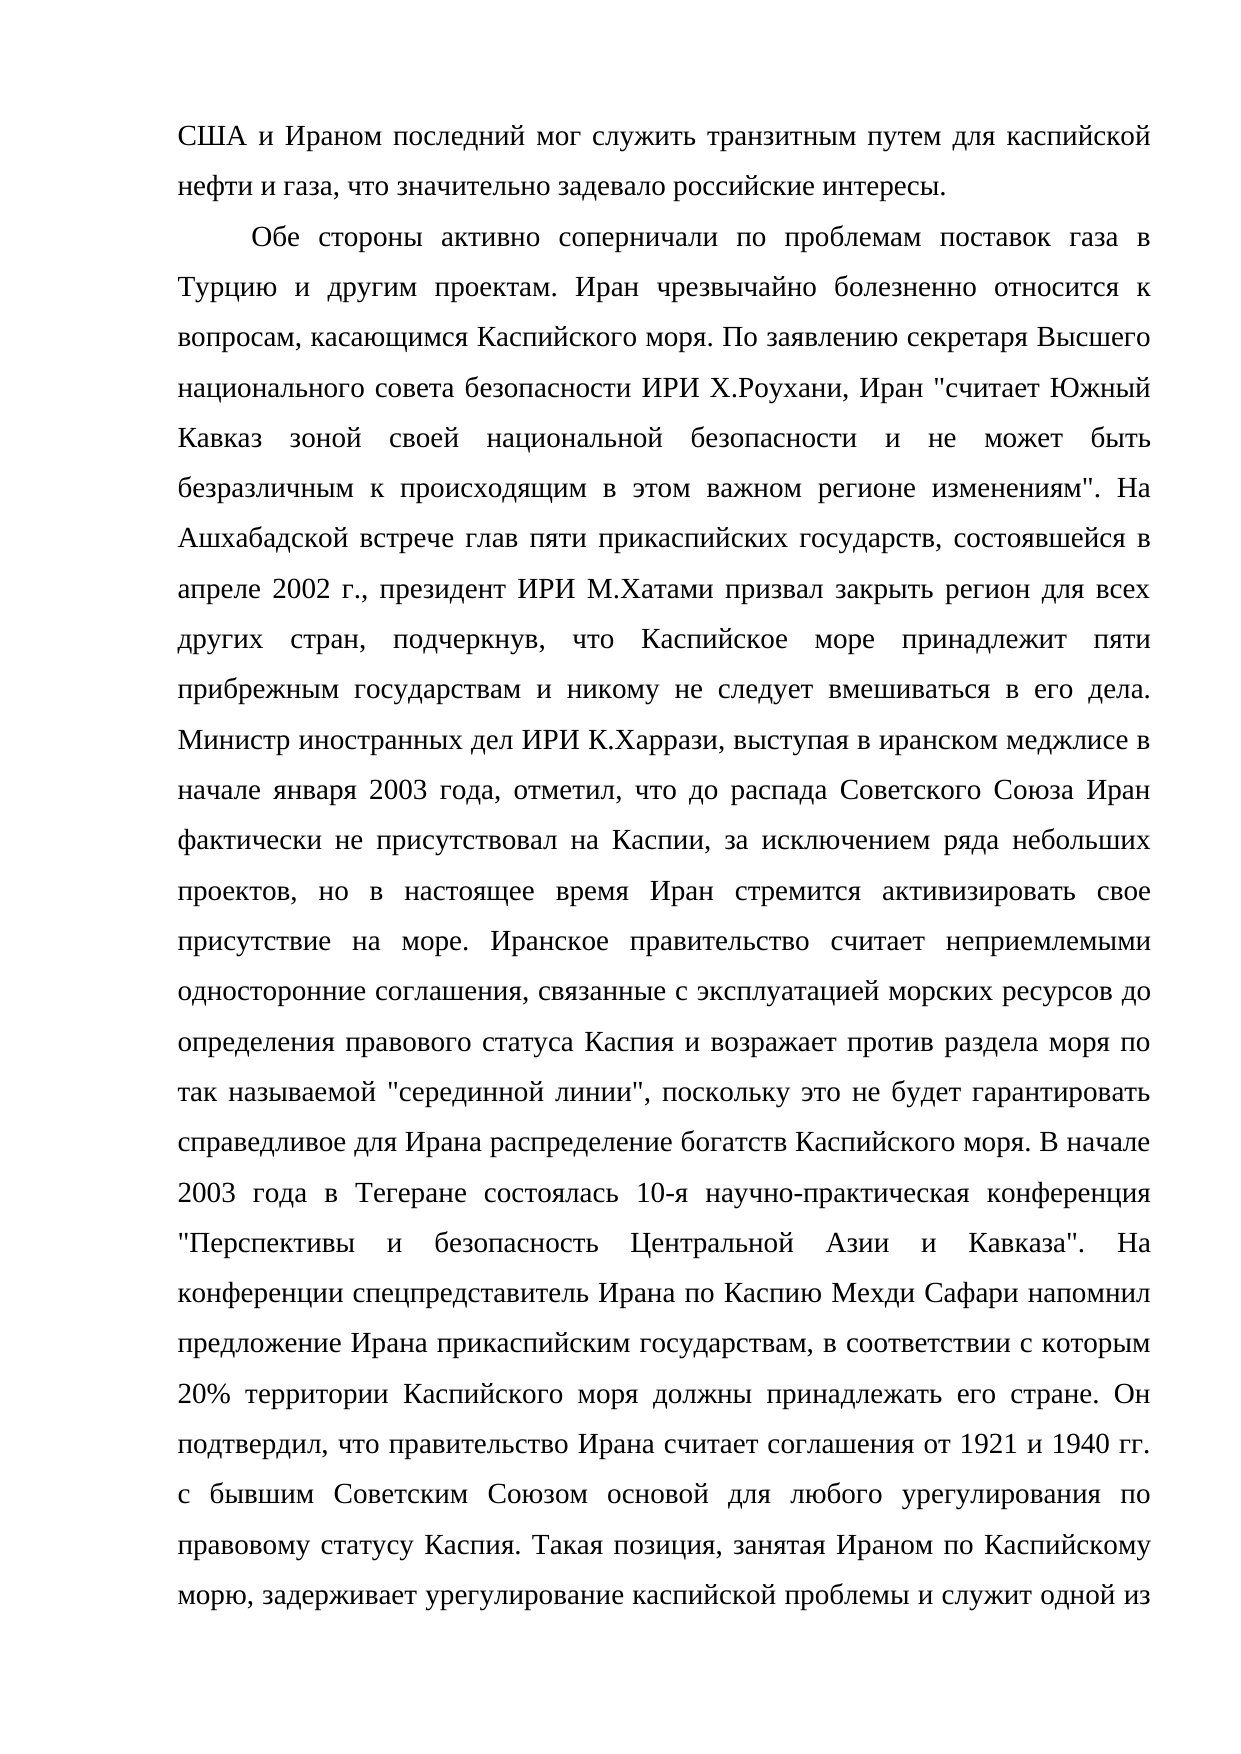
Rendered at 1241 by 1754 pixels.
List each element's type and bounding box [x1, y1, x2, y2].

text [177, 219, 1152, 1611]
text [177, 118, 1152, 202]
